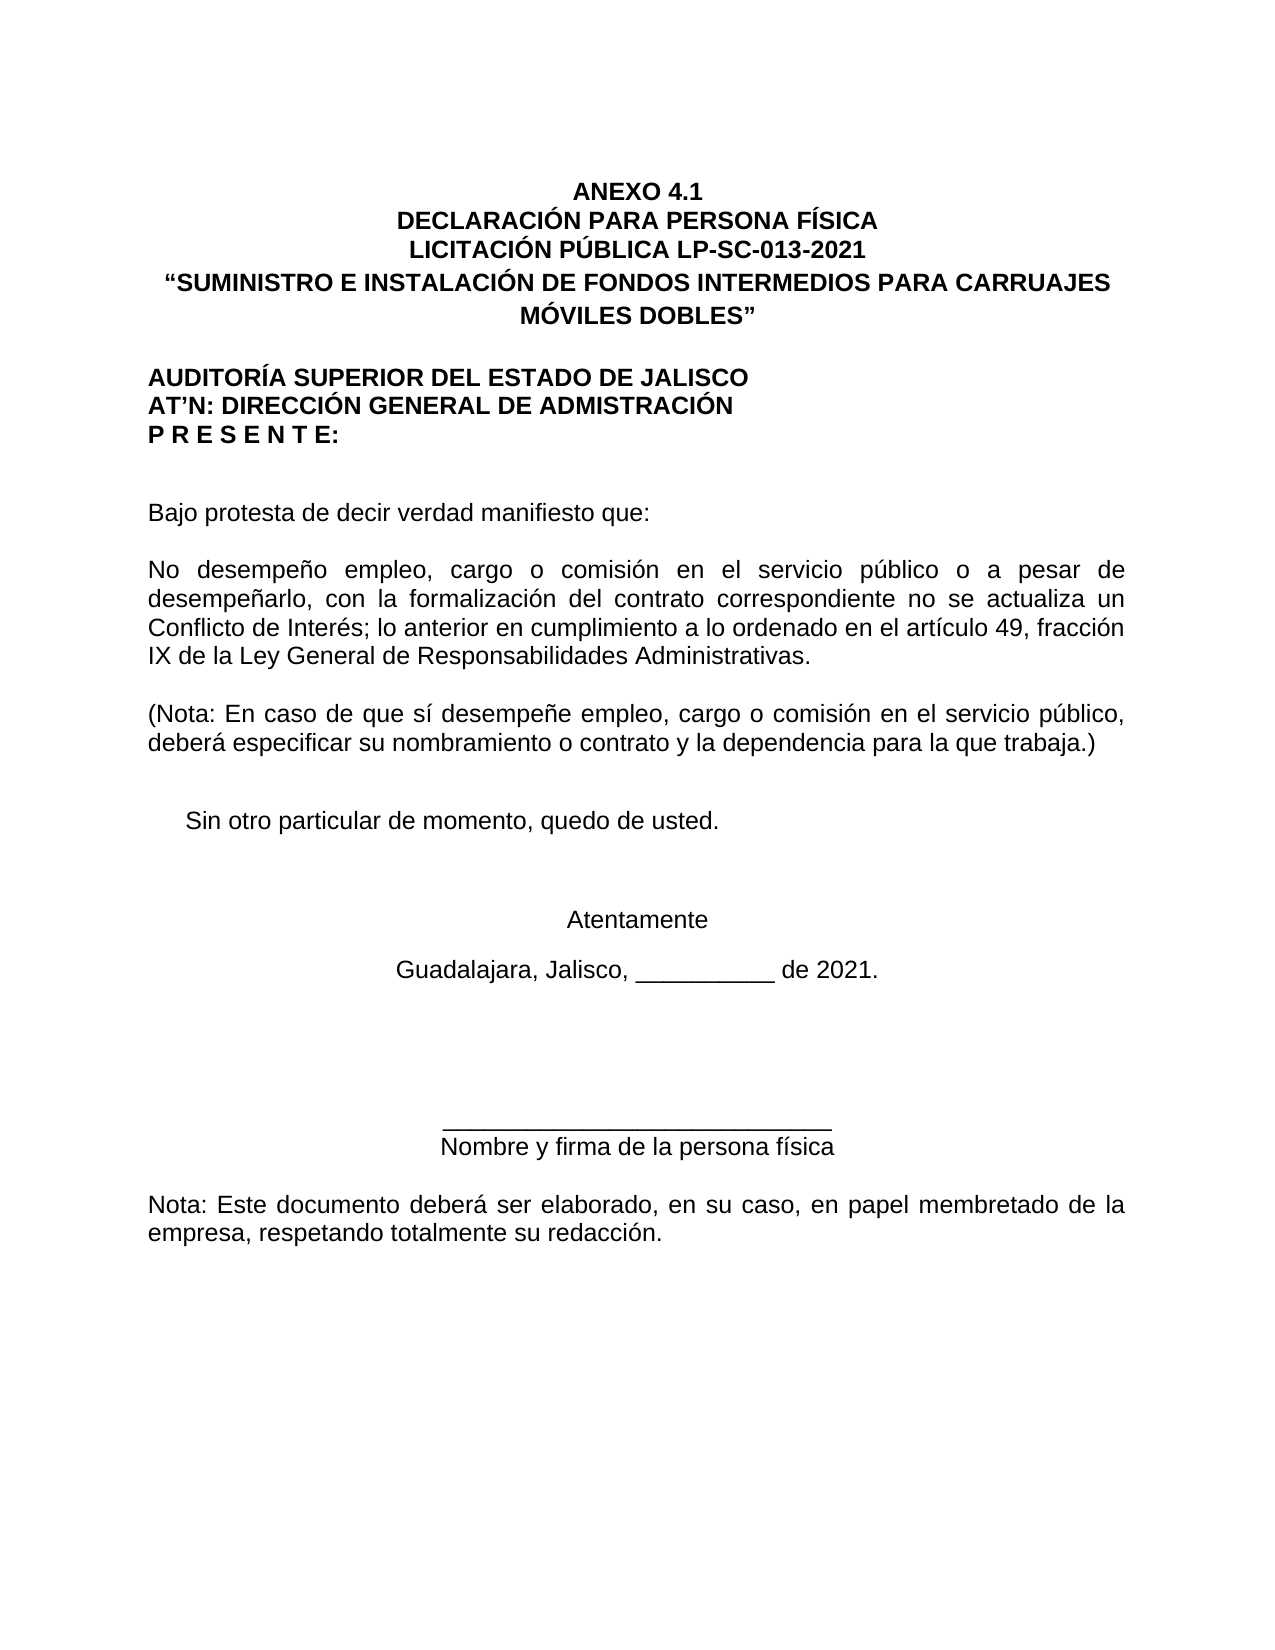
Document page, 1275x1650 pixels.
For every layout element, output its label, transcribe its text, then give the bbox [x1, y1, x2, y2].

text Nombre y firma de la persona física [148, 1132, 1127, 1161]
text (Nota: En caso de que sí desempeñe empleo, cargo o comisión en el servicio público, deberá especificar su nombramiento o contrato y la dependencia para la que trabaja.) [148, 699, 1127, 756]
text Bajo protesta de decir verdad manifiesto que: [148, 498, 1127, 526]
text DECLARACIÓN PARA PERSONA FÍSICA [148, 206, 1127, 235]
text “SUMINISTRO E INSTALACIÓN DE FONDOS INTERMEDIOS PARA CARRUAJES MÓVILES DOBLES” [148, 268, 1127, 329]
text No desempeño empleo, cargo o comisión en el servicio público o a pesar de desempeñarlo, con la formalización del contrato correspondiente no se actualiza un Conflicto de Interés; lo anterior en cumplimiento a lo ordenado en el artículo 49, fracción IX de la Ley General de Responsabilidades Administrativas. [148, 555, 1127, 670]
text LICITACIÓN PÚBLICA LP-SC-013-2021 [148, 235, 1127, 263]
text Nota: Este documento deberá ser elaborado, en su caso, en papel membretado de la empresa, respetando totalmente su redacción. [148, 1190, 1127, 1247]
text Atentamente [148, 905, 1127, 934]
text AUDITORÍA SUPERIOR DEL ESTADO DE JALISCO [148, 362, 1127, 391]
text Sin otro particular de momento, quedo de usted. [148, 806, 1127, 835]
text AT’N: DIRECCIÓN GENERAL DE ADMISTRACIÓN [148, 391, 1127, 420]
text ANEXO 4.1 [148, 177, 1127, 206]
text ____________________________ [148, 1103, 1127, 1132]
text P R E S E N T E: [148, 420, 1127, 449]
text Guadalajara, Jalisco, __________ de 2021. [148, 955, 1127, 983]
